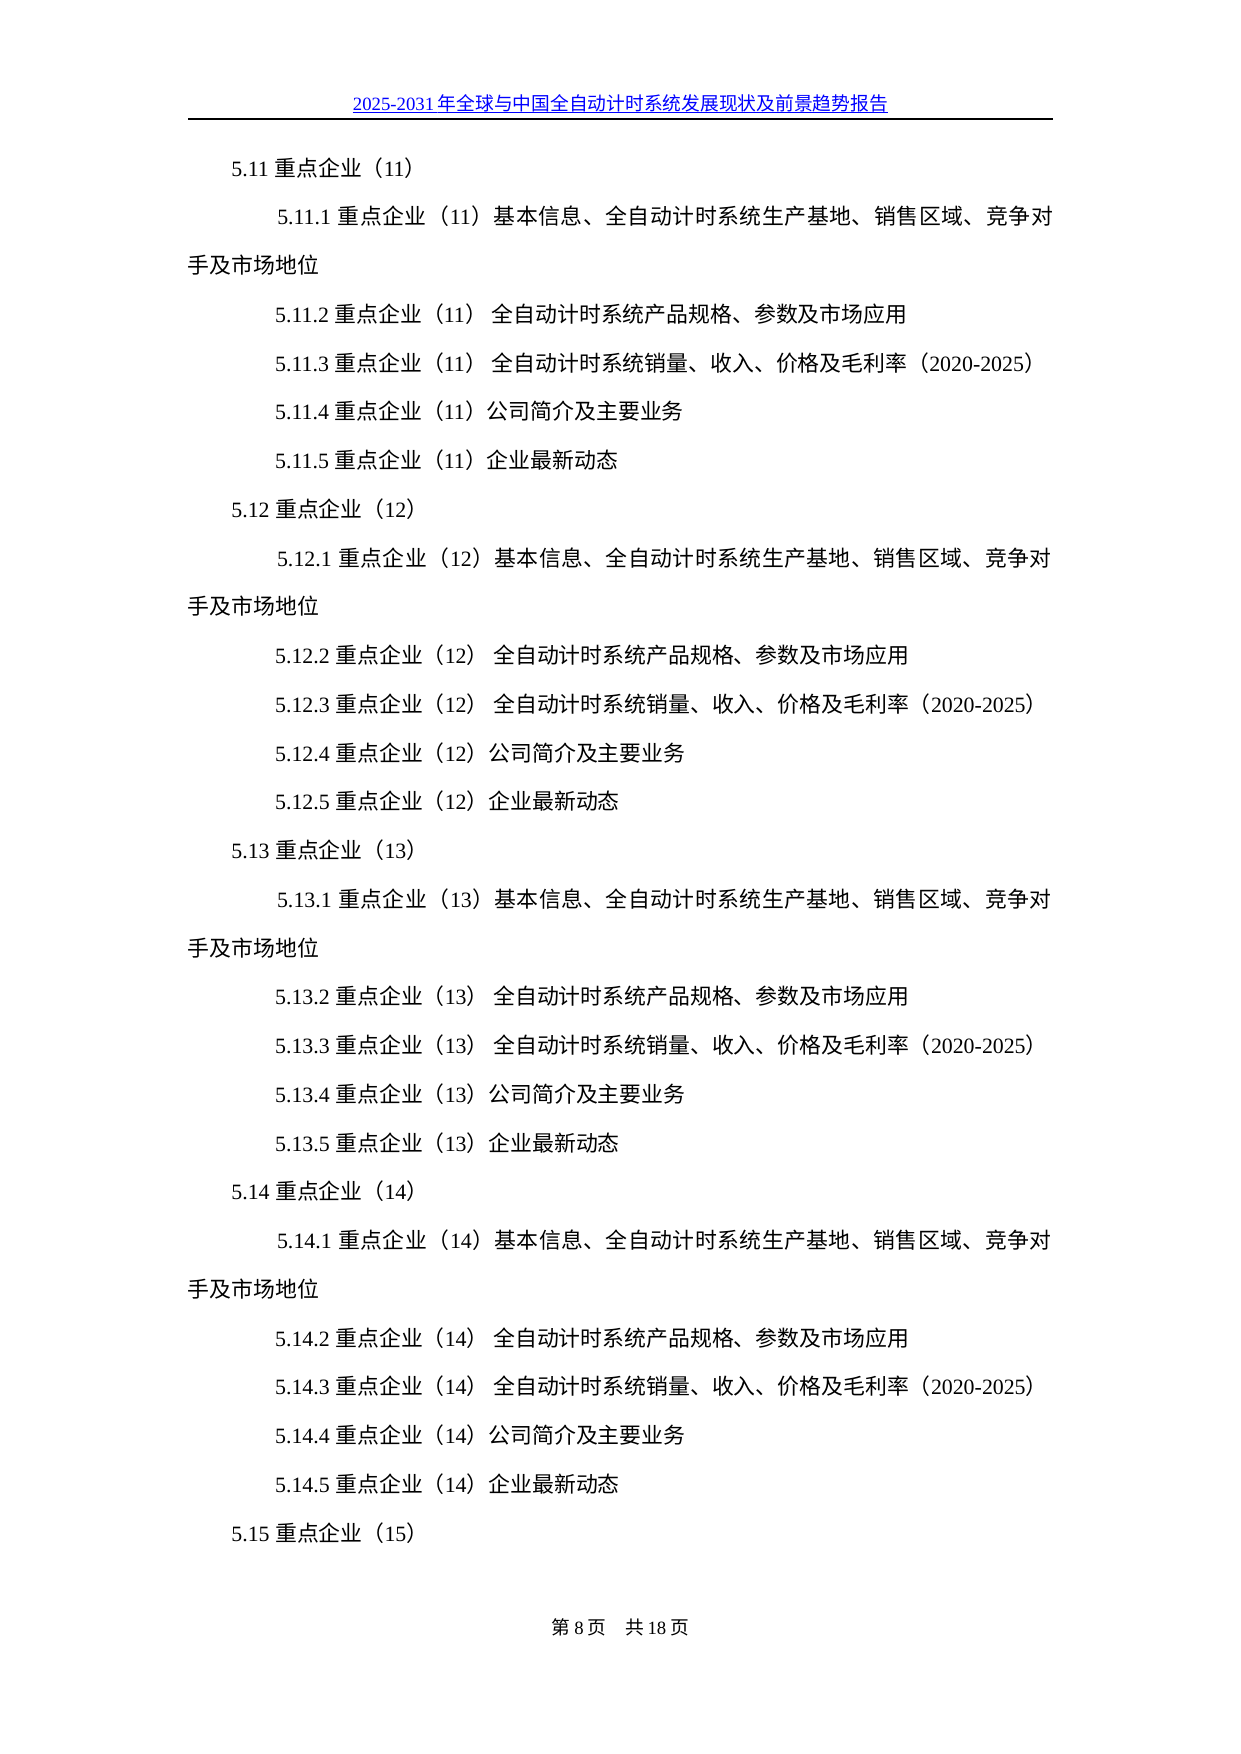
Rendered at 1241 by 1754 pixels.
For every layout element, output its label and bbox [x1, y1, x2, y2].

text [187, 150, 1053, 1548]
